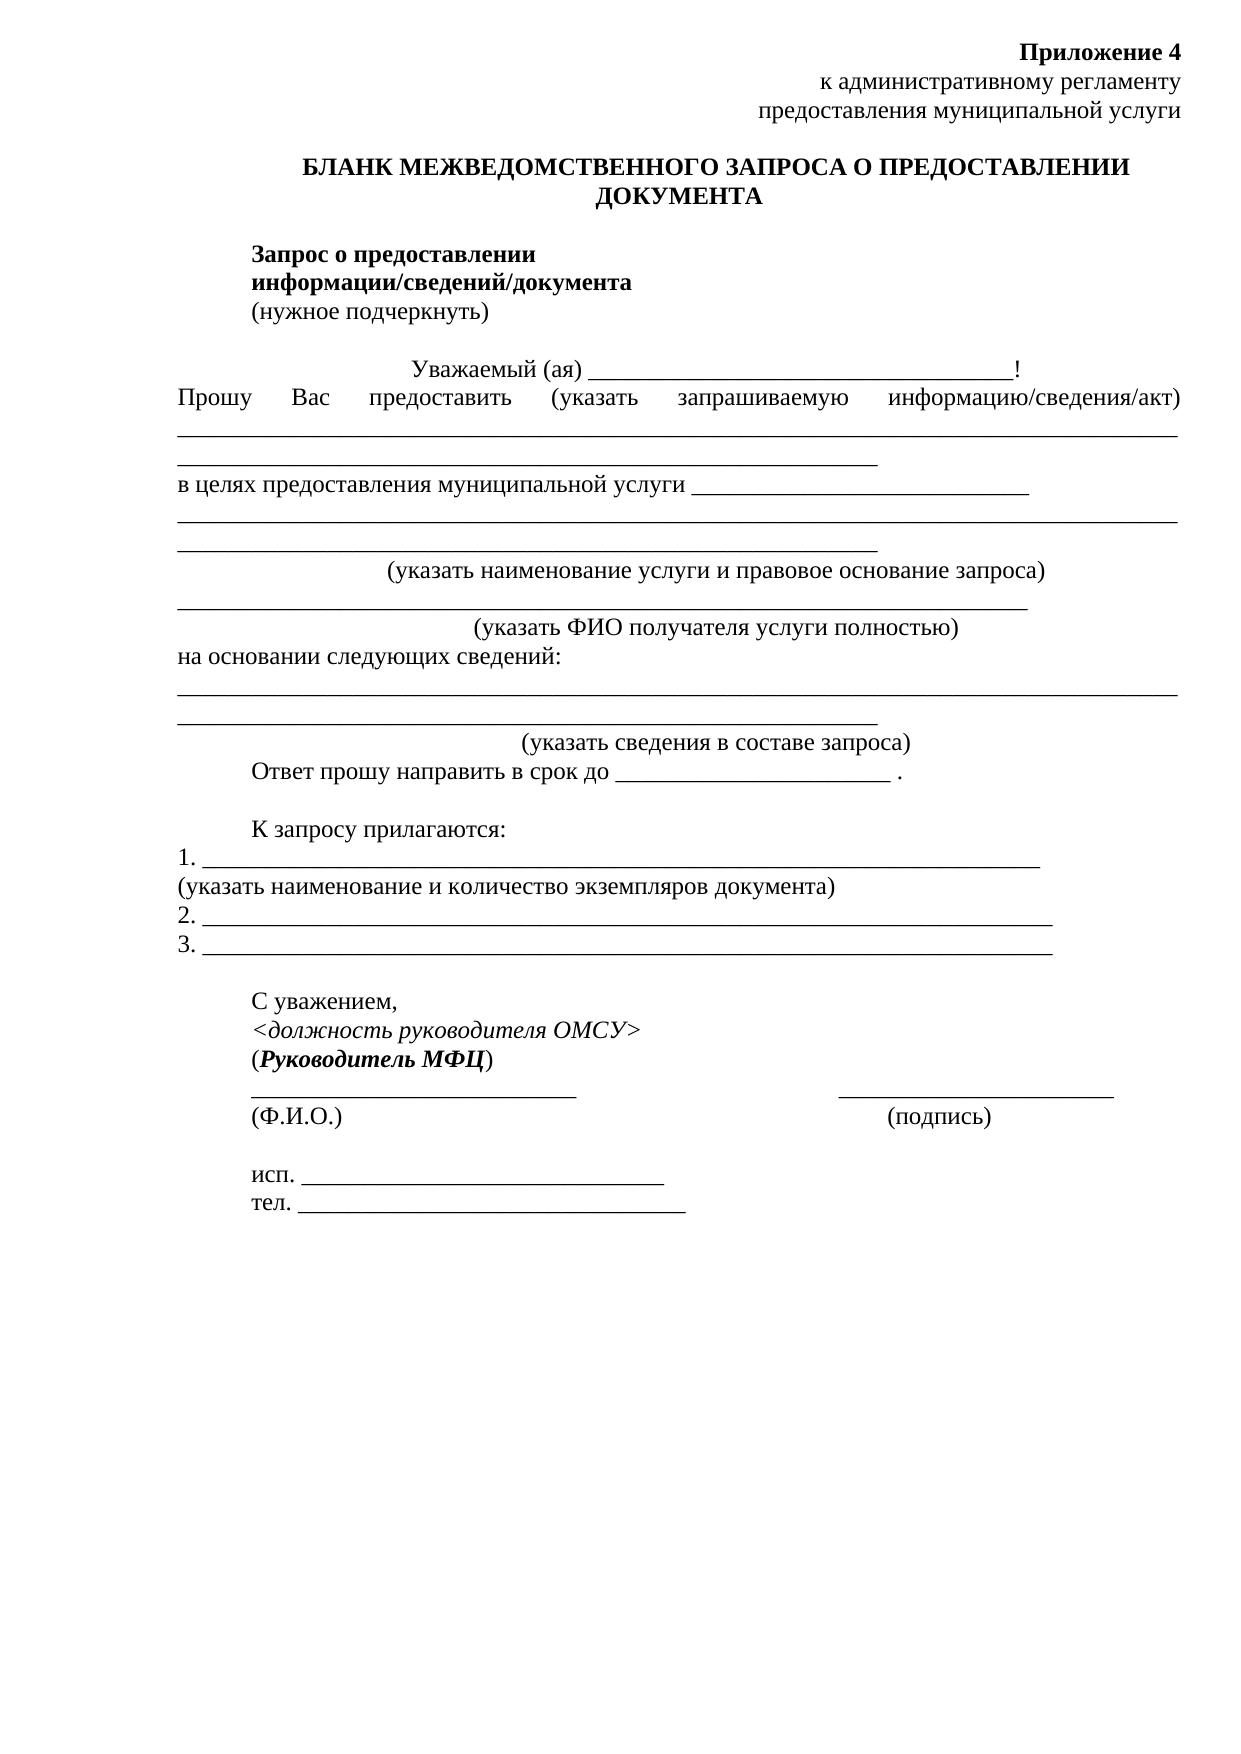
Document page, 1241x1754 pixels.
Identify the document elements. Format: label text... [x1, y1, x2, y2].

text К запросу прилагаются: [177, 814, 1181, 842]
text (указать наименование услуги и правовое основание запроса) [177, 555, 1181, 584]
text тел. _______________________________ [177, 1187, 1181, 1216]
text Запрос о предоставлении [177, 239, 1181, 267]
text к административному регламенту [177, 66, 1181, 95]
table_header C уважением, <должность руководителя ОМСУ> (Руководитель МФЦ) __________________________ (Ф.И.О.) [166, 986, 723, 1159]
text (указать ФИО получателя услуги полностью) [177, 612, 1181, 641]
text ________________________________________________________________________________________________________________________________________ [177, 497, 1181, 555]
text в целях предоставления муниципальной услуги ___________________________ [177, 469, 1181, 497]
text 3. ____________________________________________________________________ [177, 929, 1181, 957]
text 2. ____________________________________________________________________ [177, 900, 1181, 929]
text Прошу Вас предоставить (указать запрашиваемую информацию/сведения/акт) ________________________________________________________________________________________________________________________________________ [177, 382, 1181, 469]
text на основании следующих сведений: ________________________________________________________________________________________________________________________________________ [177, 641, 1181, 727]
text Ответ прошу направить в срок до ______________________ . [177, 756, 1181, 785]
table_header ______________________ (подпись) [724, 986, 1155, 1159]
text Приложение 4 [177, 37, 1181, 66]
text ____________________________________________________________________ [177, 584, 1181, 612]
text (указать наименование и количество экземпляров документа) [177, 871, 1181, 900]
text БЛАНК МЕЖВЕДОМСТВЕННОГО ЗАПРОСА О ПРЕДОСТАВЛЕНИИ ДОКУМЕНТА [177, 152, 1181, 210]
text Уважаемый (ая) __________________________________! [177, 354, 1181, 382]
text исп. _____________________________ [177, 1159, 1181, 1187]
text предоставления муниципальной услуги [177, 95, 1181, 124]
text (нужное подчеркнуть) [177, 296, 1181, 325]
text информации/сведений/документа [177, 267, 1181, 296]
text 1. ___________________________________________________________________ [177, 842, 1181, 871]
text (указать сведения в составе запроса) [177, 727, 1181, 756]
